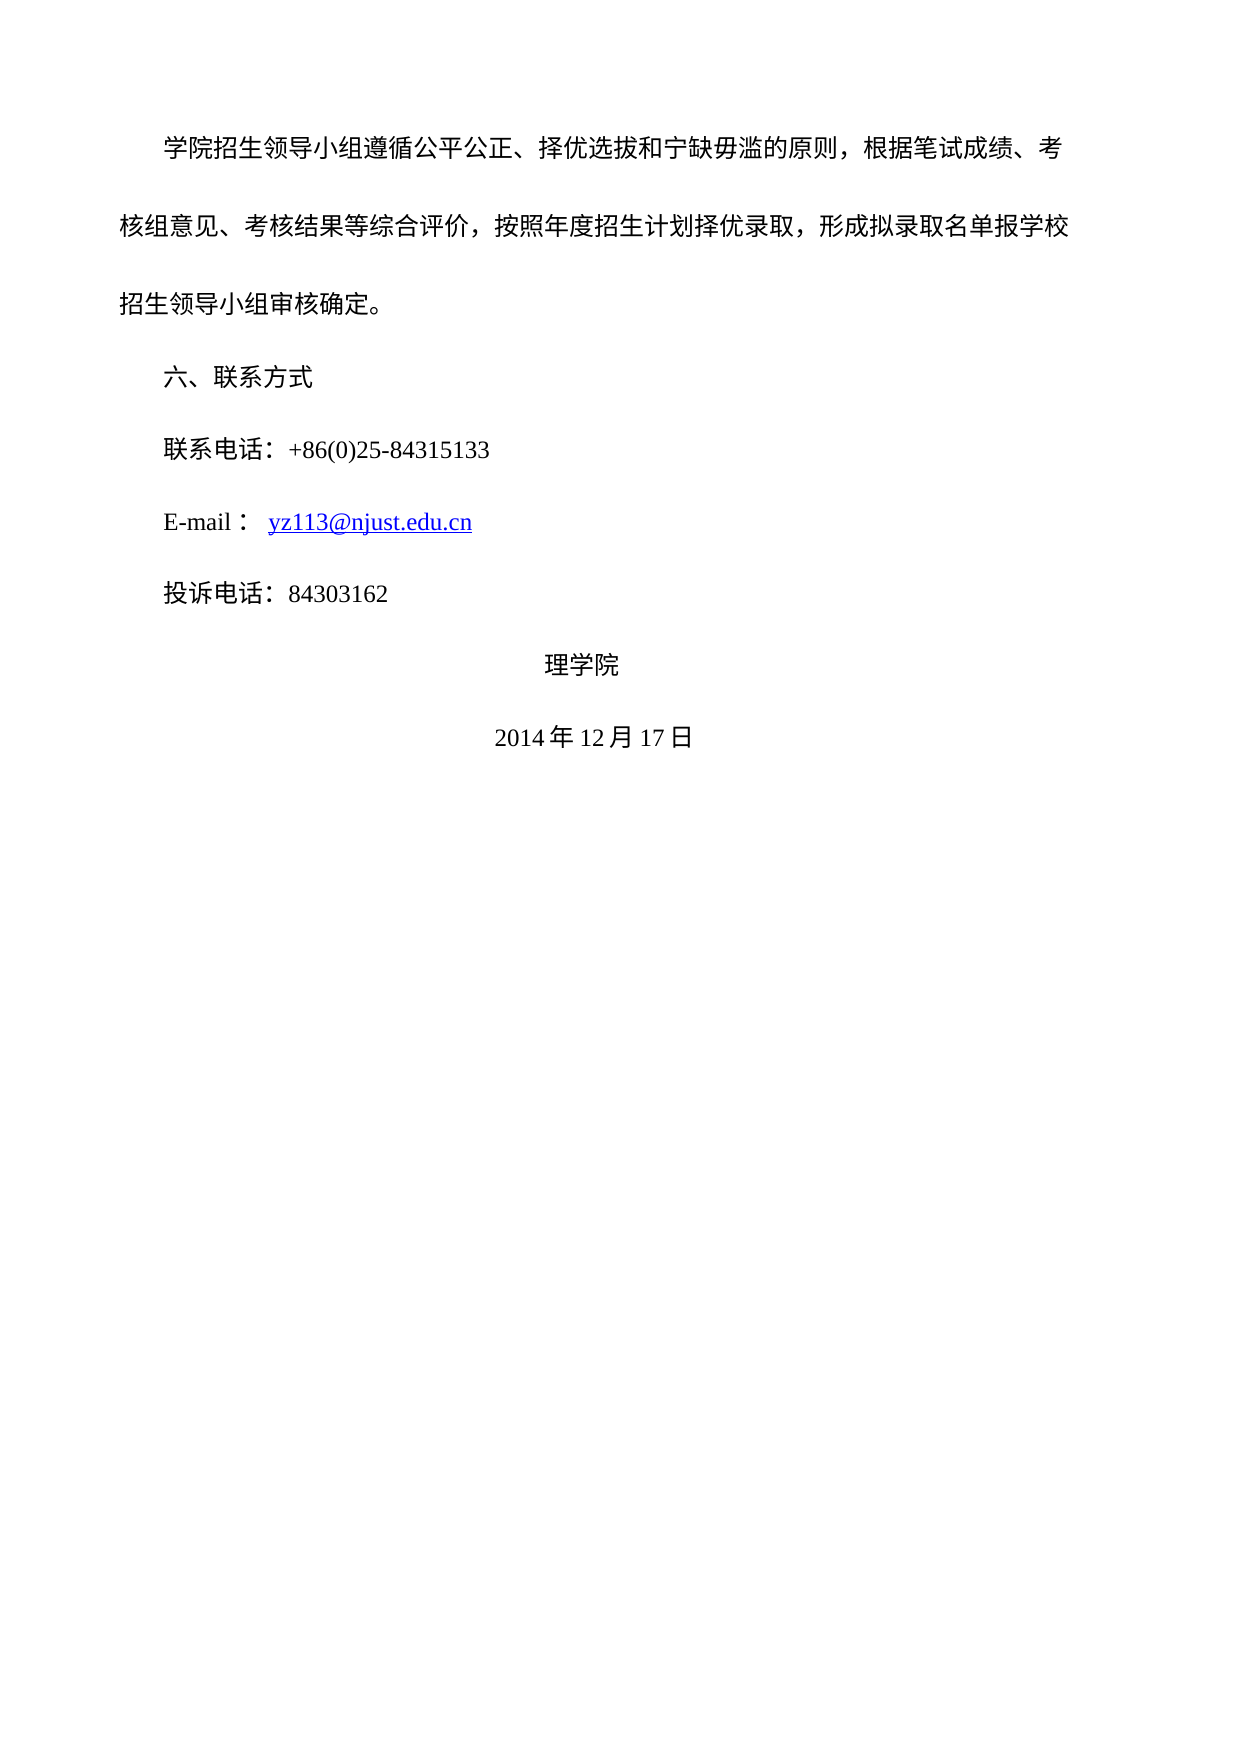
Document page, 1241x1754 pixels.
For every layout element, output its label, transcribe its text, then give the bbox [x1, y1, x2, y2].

text 理学院 [119, 631, 1079, 696]
text 学院招生领导小组遵循公平公正、择优选拔和宁缺毋滥的原则，根据笔试成绩、考核组意见、考核结果等综合评价，按照年度招生计划择优录取，形成拟录取名单报学校招生领导小组审核确定。 [119, 114, 1079, 335]
text 六、联系方式 [119, 343, 1079, 408]
text 联系电话：+86(0)25-84315133 [119, 415, 1079, 480]
text 投诉电话：84303162 [119, 559, 1079, 624]
text E-mail ： yz113@njust.edu.cn [119, 487, 1079, 552]
text 2014年12月17日 [119, 703, 1079, 768]
